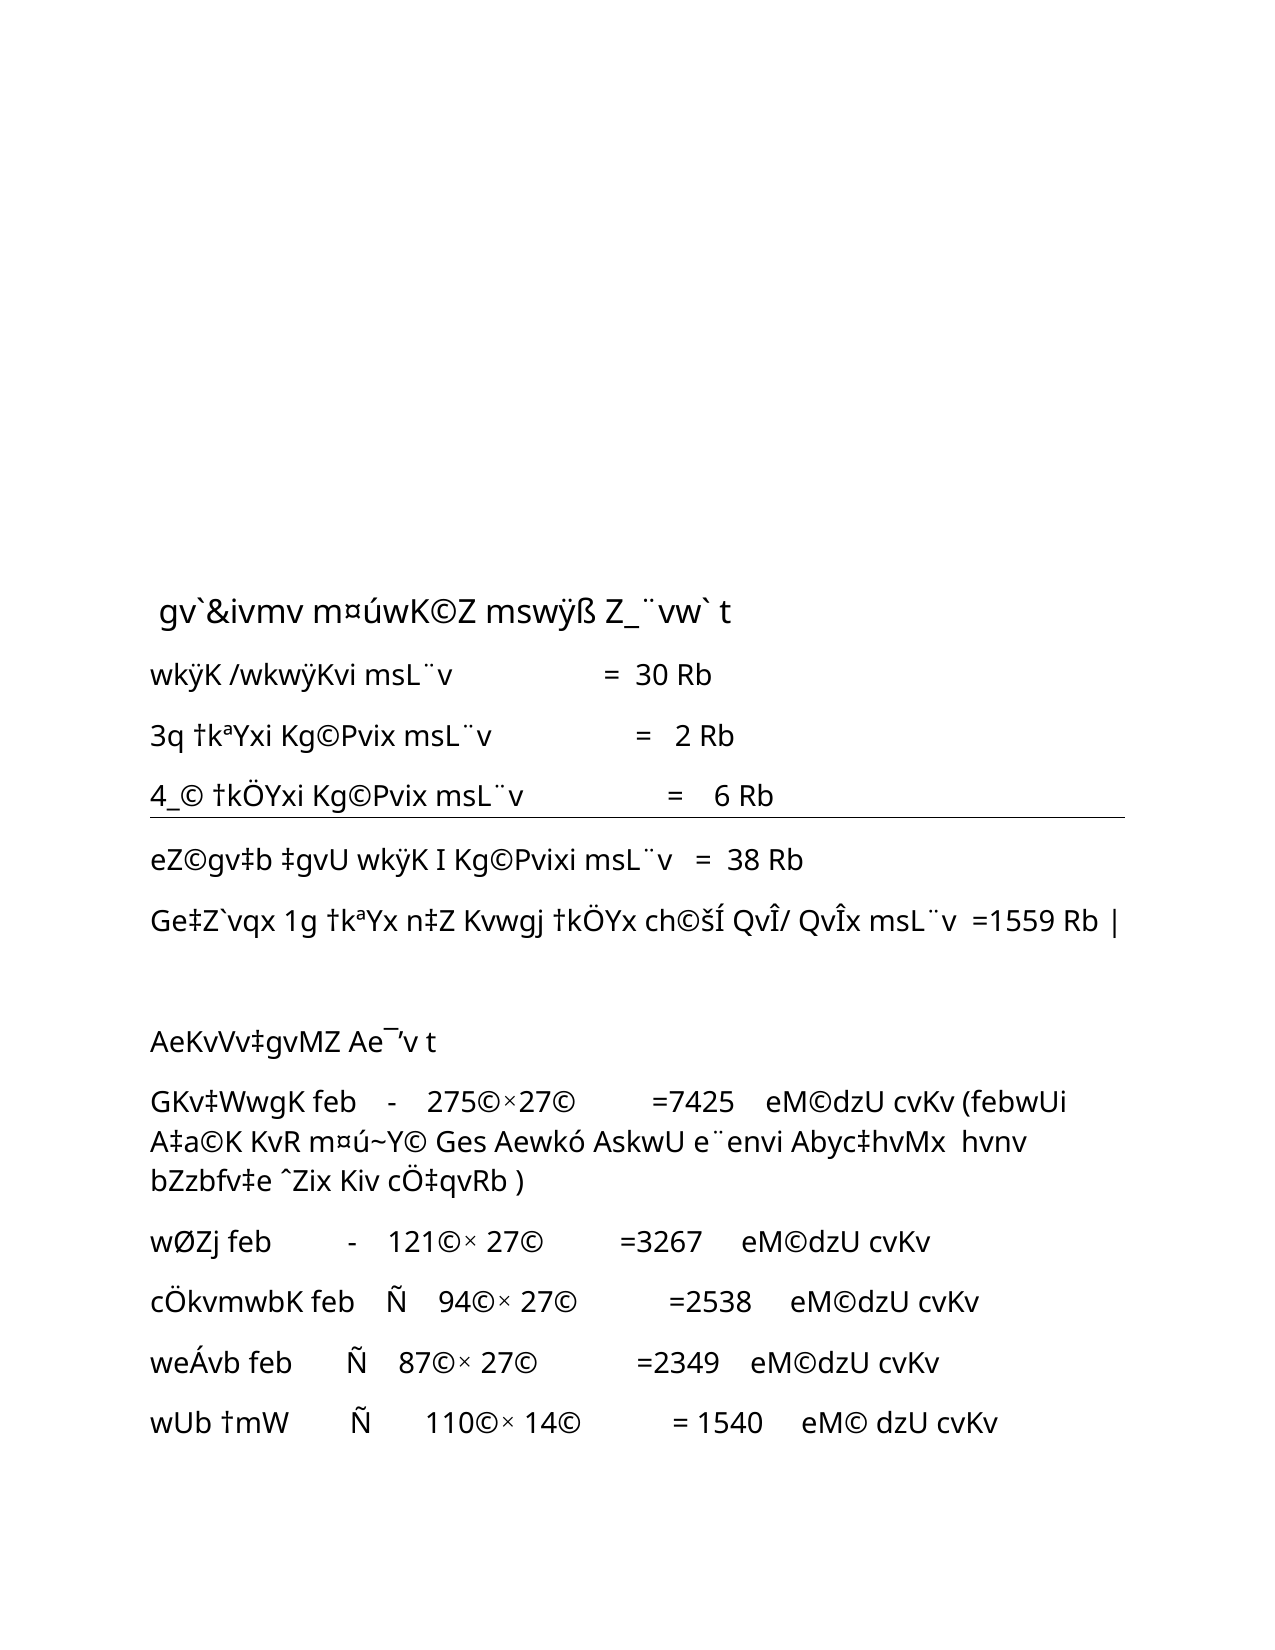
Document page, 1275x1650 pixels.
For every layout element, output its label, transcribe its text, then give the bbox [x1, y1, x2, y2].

text weÁvb feb Ñ 87© 27© =2349 eM©dzU cvKv [150, 1342, 1125, 1382]
text 4_© †kÖYxi Kg©Pvix msL¨v = 6 Rb [150, 776, 1125, 817]
text AeKvVv‡gvMZ Ae¯’v t [150, 1021, 1125, 1061]
text wUb †mW Ñ 110© 14© = 1540 eM© dzU cvKv [150, 1403, 1125, 1442]
text wkÿK /wkwÿKvi msL¨v = 30 Rb [150, 654, 1125, 694]
text cÖkvmwbK feb Ñ 94© 27© =2538 eM©dzU cvKv [150, 1282, 1125, 1321]
text wØZj feb - 121© 27© =3267 eM©dzU cvKv [150, 1221, 1125, 1261]
text gv`&ivmv m¤úwK©Z mswÿß Z_¨vw` t [150, 588, 1125, 634]
text Ge‡Z`vqx 1g †kªYx n‡Z Kvwgj †kÖYx ch©šÍ QvÎ/ QvÎx msL¨v =1559 Rb | [150, 900, 1125, 939]
text eZ©gv‡b ‡gvU wkÿK I Kg©Pvixi msL¨v = 38 Rb [150, 839, 1125, 879]
text 3q †kªYxi Kg©Pvix msL¨v = 2 Rb [150, 715, 1125, 755]
text GKv‡WwgK feb - 275©27© =7425 eM©dzU cvKv (febwUi A‡a©K KvR m¤ú~Y© Ges Aewkó AskwU e¨envi Abyc‡hvMx hvnv bZzbfv‡e ˆZix Kiv cÖ‡qvRb ) [150, 1081, 1125, 1200]
